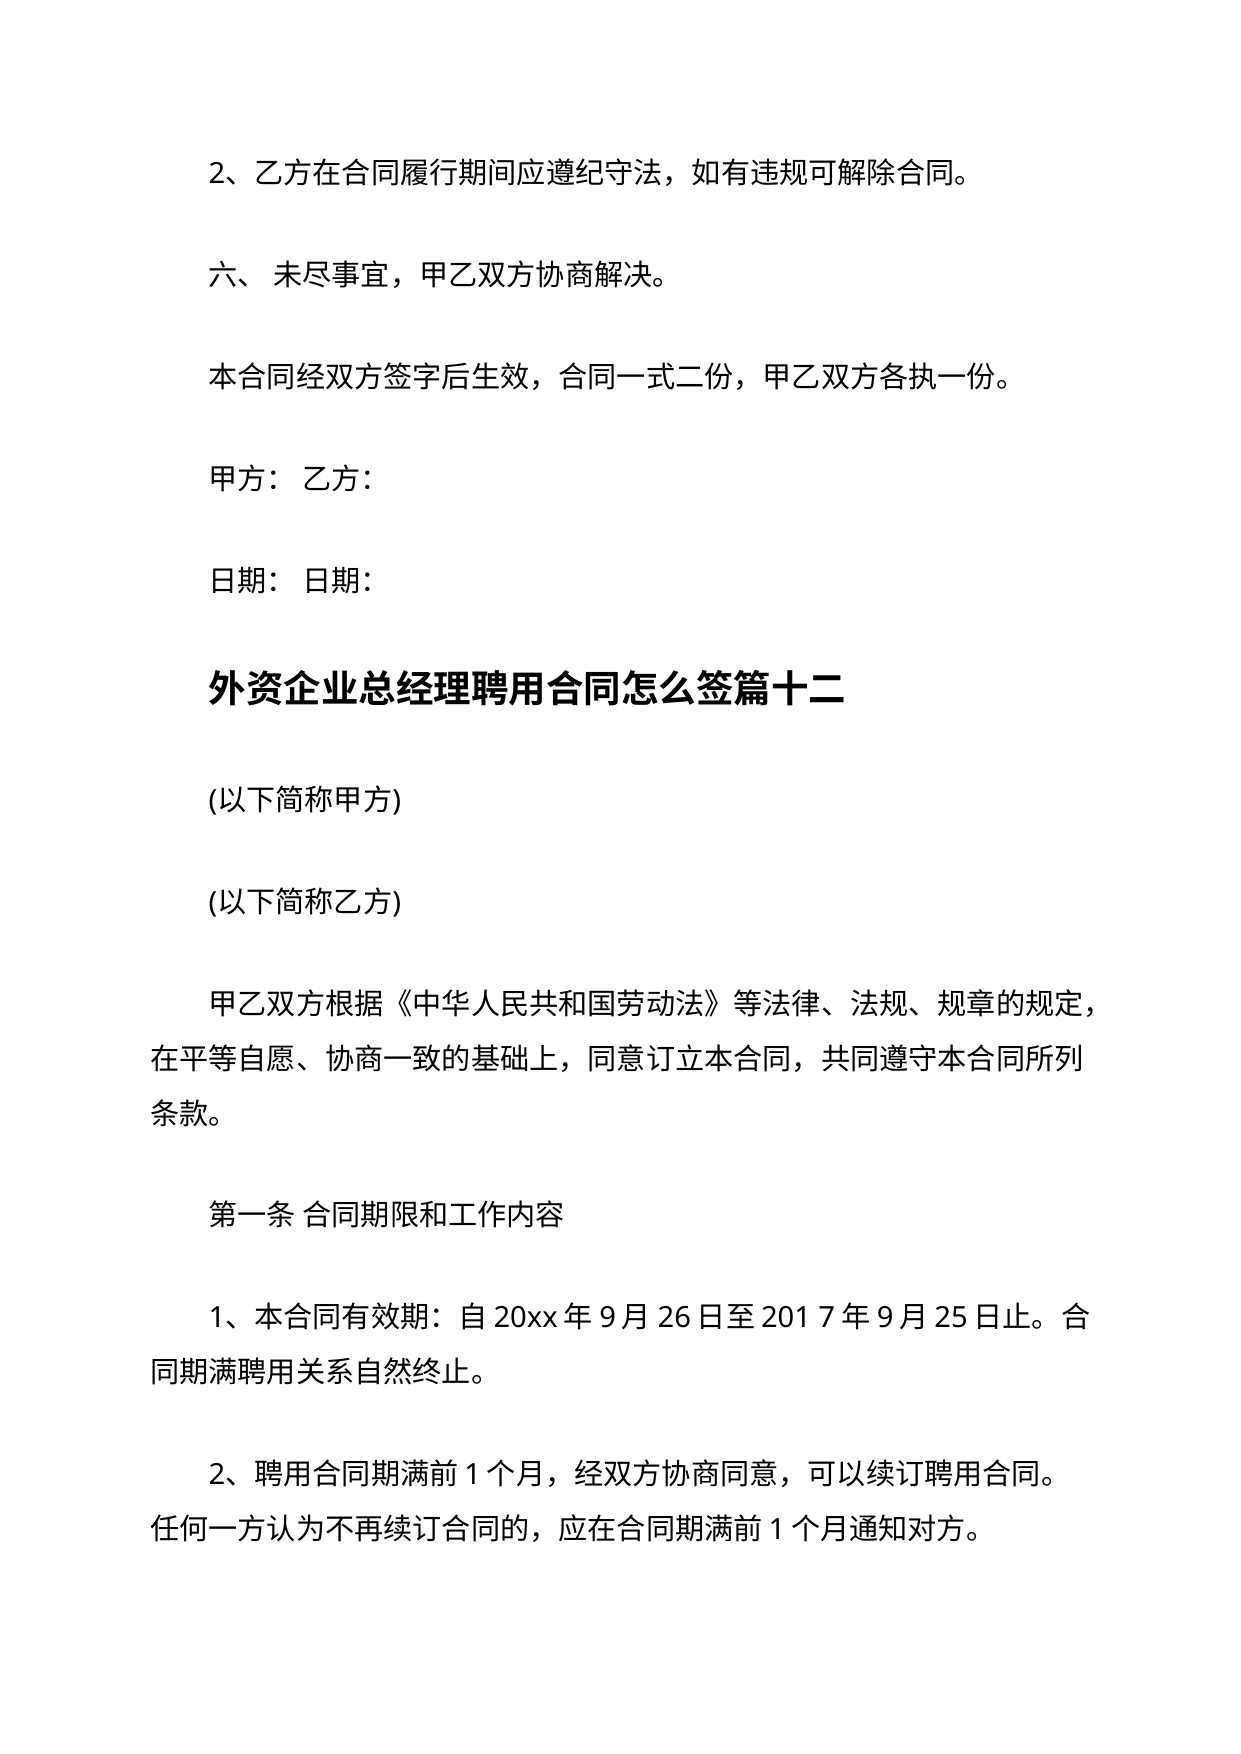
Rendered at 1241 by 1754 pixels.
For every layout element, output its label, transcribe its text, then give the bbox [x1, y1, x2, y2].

text 1、本合同有效期：自20xx年 9月 26日至201 7年 9月25日止。合同期满聘用关系自然终止。 [150, 1294, 1090, 1391]
text 甲方： 乙方： [150, 456, 1090, 498]
text 外资企业总经理聘用合同怎么签篇十二 [150, 659, 1090, 713]
text 日期： 日期： [150, 557, 1090, 599]
text 六、 未尽事宜，甲乙双方协商解决。 [150, 252, 1090, 294]
text 本合同经双方签字后生效，合同一式二份，甲乙双方各执一份。 [150, 354, 1090, 396]
text 2、聘用合同期满前1个月，经双方协商同意，可以续订聘用合同。任何一方认为不再续订合同的，应在合同期满前1个月通知对方。 [150, 1451, 1090, 1548]
text (以下简称乙方) [150, 878, 1090, 921]
text 甲乙双方根据《中华人民共和国劳动法》等法律、法规、规章的规定，在平等自愿、协商一致的基础上，同意订立本合同，共同遵守本合同所列条款。 [150, 980, 1090, 1132]
text 2、乙方在合同履行期间应遵纪守法，如有违规可解除合同。 [150, 150, 1090, 192]
text 第一条 合同期限和工作内容 [150, 1192, 1090, 1234]
text (以下简称甲方) [150, 776, 1090, 819]
